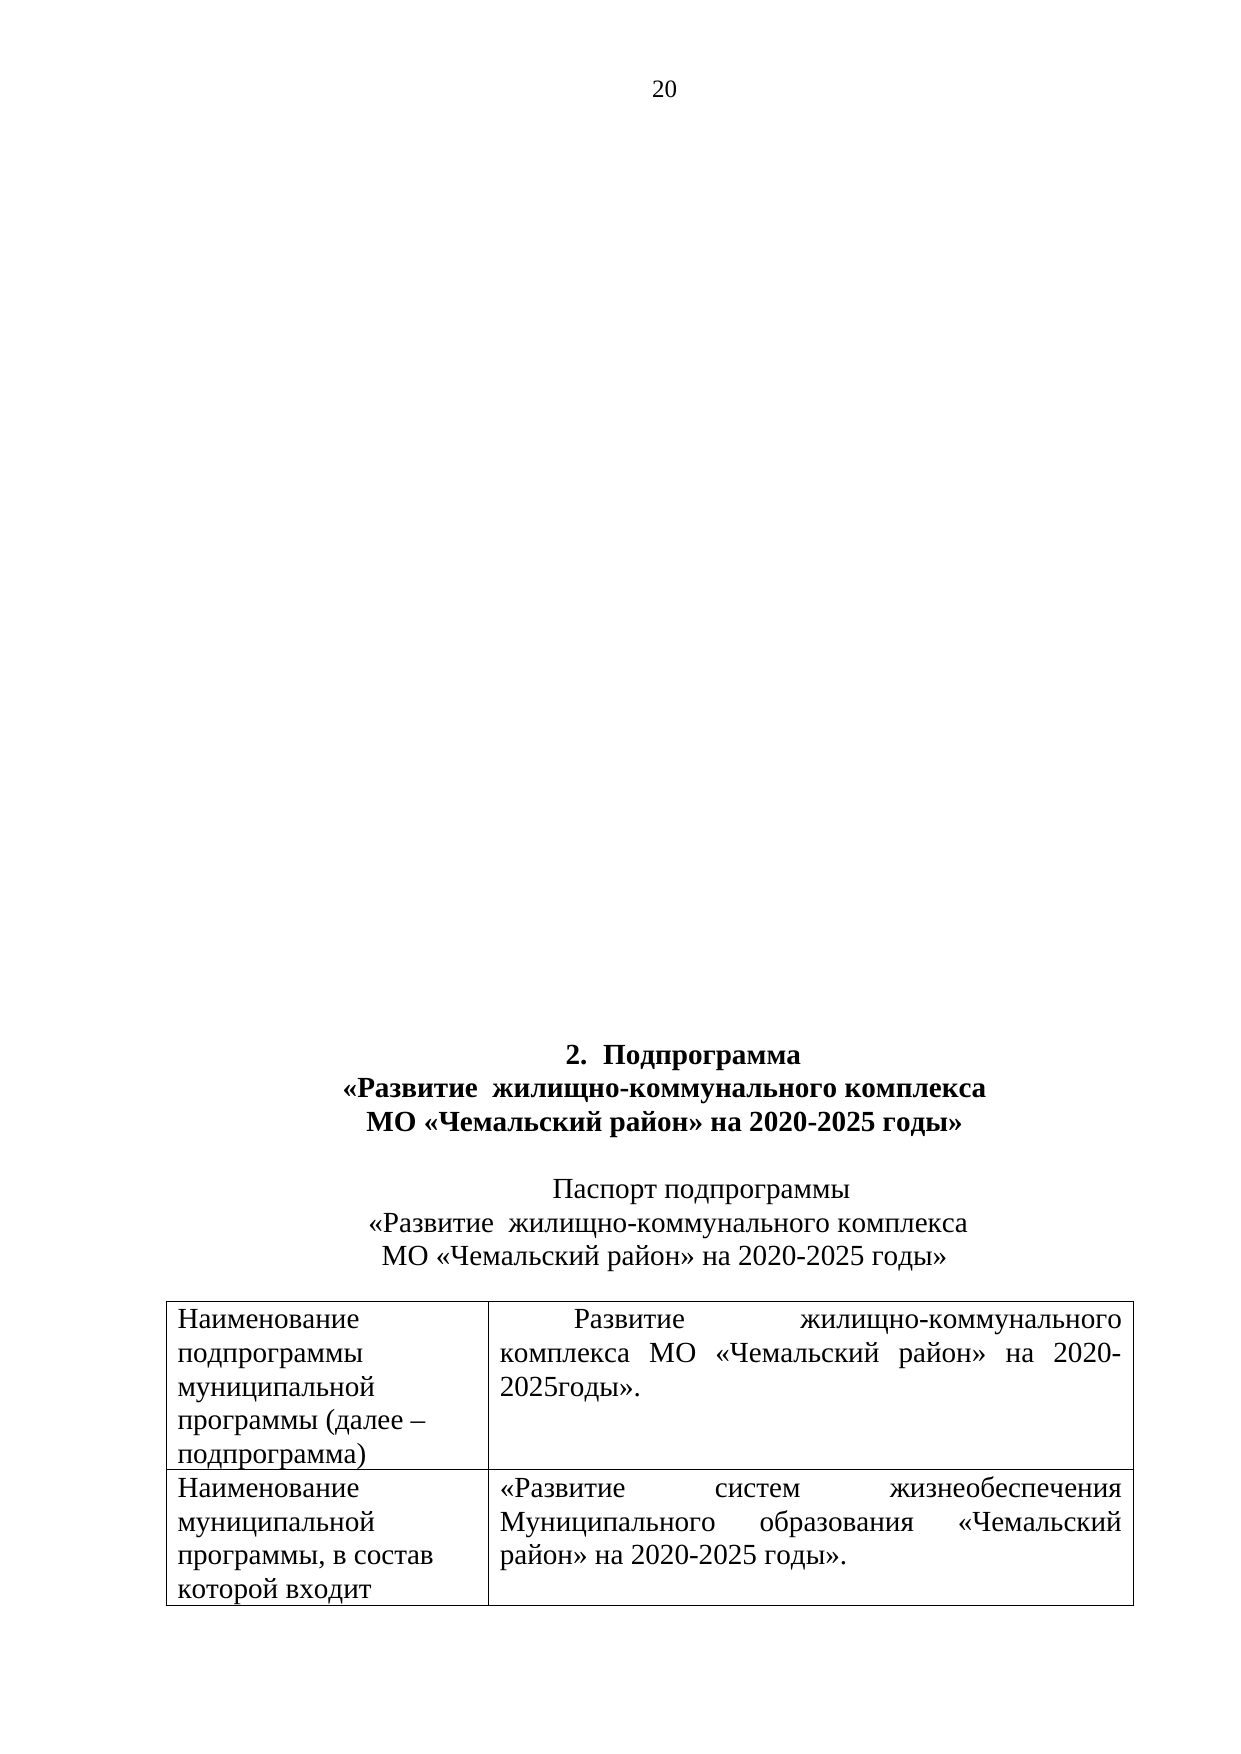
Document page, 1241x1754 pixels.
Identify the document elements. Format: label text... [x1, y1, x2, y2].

text МО «Чемальский район» на 2020-2025 годы» [177, 1238, 1152, 1272]
text Паспорт подпрограммы [177, 1171, 1152, 1205]
table_header Наименование подпрограммы муниципальной программы (далее – подпрограмма) [167, 1302, 488, 1469]
text МО «Чемальский район» на 2020-2025 годы» [177, 1104, 1152, 1138]
text «Развитие жилищно-коммунального комплекса [177, 1071, 1152, 1104]
text «Развитие жилищно-коммунального комплекса [177, 1205, 1152, 1238]
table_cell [167, 1470, 488, 1604]
table_header Развитие жилищно-коммунального комплекса МО «Чемальский район» на 2020-2025годы». [489, 1302, 1133, 1469]
list Подпрограмма [215, 1037, 1152, 1071]
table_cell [489, 1470, 1133, 1604]
